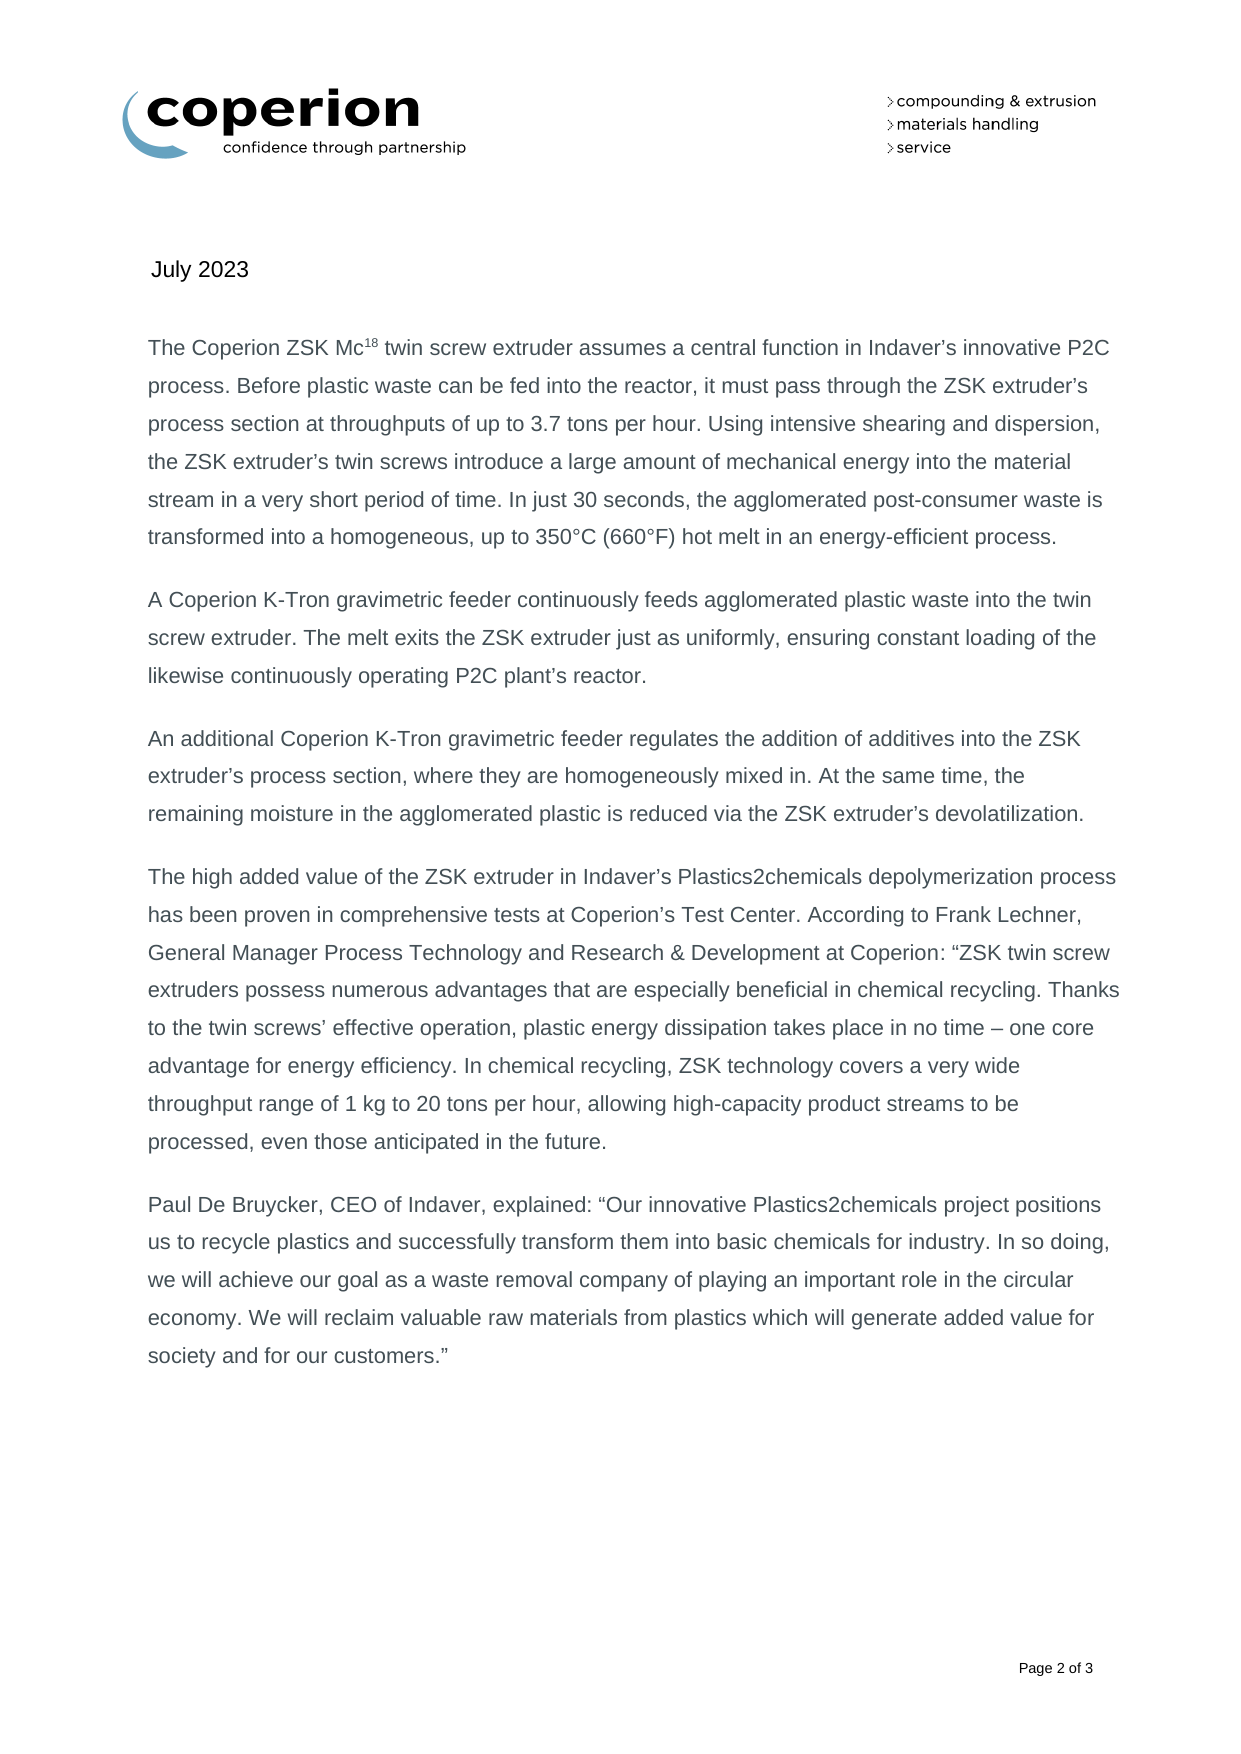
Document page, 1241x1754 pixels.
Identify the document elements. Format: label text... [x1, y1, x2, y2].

text An additional Coperion K-Tron gravimetric feeder regulates the addition of additives into the ZSK extruder’s process section, where they are homogeneously mixed in. At the same time, the remaining moisture in the agglomerated plastic is reduced via the ZSK extruder’s devolatilization. [148, 726, 1122, 826]
text The high added value of the ZSK extruder in Indaver’s Plastics2chemicals depolymerization process has been proven in comprehensive tests at Coperion’s Test Center. According to Frank Lechner, General Manager Process Technology and Research & Development at Coperion: “ZSK twin screw extruders possess numerous advantages that are especially beneficial in chemical recycling. Thanks to the twin screws’ effective operation, plastic energy dissipation takes place in no time – one core advantage for energy efficiency. In chemical recycling, ZSK technology covers a very wide throughput range of 1 kg to 20 tons per hour, allowing high-capacity product streams to be processed, even those anticipated in the future. [148, 864, 1122, 1154]
text The Coperion ZSK Mc18 twin screw extruder assumes a central function in Indaver’s innovative P2C process. Before plastic waste can be fed into the reactor, it must pass through the ZSK extruder’s process section at throughputs of up to 3.7 tons per hour. Using intensive shearing and dispersion, the ZSK extruder’s twin screws introduce a large amount of mechanical energy into the material stream in a very short period of time. In just 30 seconds, the agglomerated post-consumer waste is transformed into a homogeneous, up to 350°C (660°F) hot melt in an energy-efficient process. [148, 335, 1122, 549]
text A Coperion K-Tron gravimetric feeder continuously feeds agglomerated plastic waste into the twin screw extruder. The melt exits the ZSK extruder just as uniformly, ensuring constant loading of the likewise continuously operating P2C plant’s reactor. [148, 587, 1122, 688]
picture [121, 87, 467, 160]
picture [886, 87, 1099, 160]
text Paul De Bruycker, CEO of Indaver, explained: “Our innovative Plastics2chemicals project positions us to recycle plastics and successfully transform them into basic chemicals for industry. In so doing, we will achieve our goal as a waste removal company of playing an important role in the circular economy. We will reclaim valuable raw materials from plastics which will generate added value for society and for our customers.” [148, 1191, 1122, 1368]
